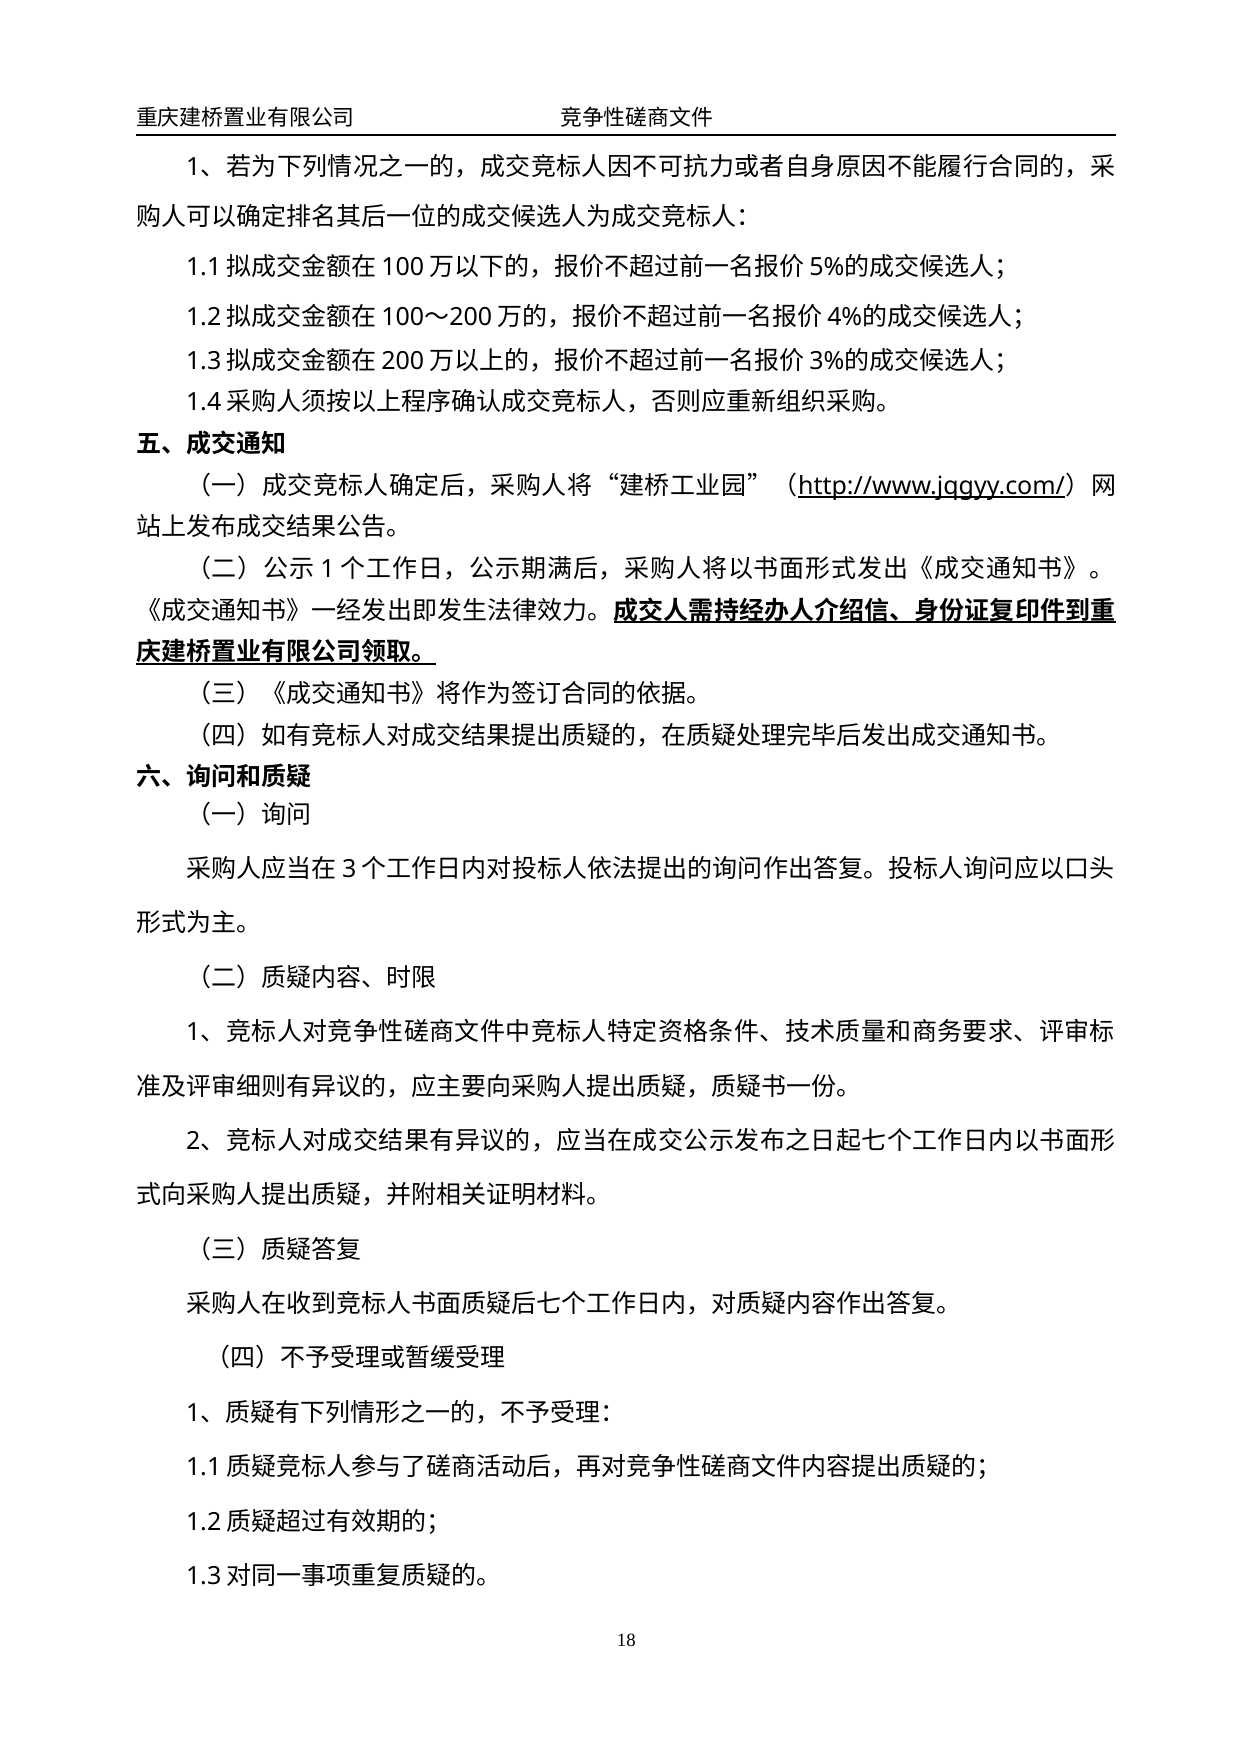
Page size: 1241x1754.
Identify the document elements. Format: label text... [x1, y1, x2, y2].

text 采购人在收到竞标人书面质疑后七个工作日内，对质疑内容作出答复。 [136, 1283, 1116, 1320]
text 1、竞标人对竞争性磋商文件中竞标人特定资格条件、技术质量和商务要求、评审标准及评审细则有异议的，应主要向采购人提出质疑，质疑书一份。 [136, 1012, 1116, 1102]
text 1.1拟成交金额在100万以下的，报价不超过前一名报价5%的成交候选人； [136, 236, 1116, 286]
text 采购人应当在3个工作日内对投标人依法提出的询问作出答复。投标人询问应以口头形式为主。 [136, 848, 1116, 939]
text 1.2拟成交金额在100～200万的，报价不超过前一名报价4%的成交候选人； [136, 286, 1116, 336]
text 1.3拟成交金额在200万以上的，报价不超过前一名报价3%的成交候选人； [136, 336, 1116, 377]
text 1、若为下列情况之一的，成交竞标人因不可抗力或者自身原因不能履行合同的，采购人可以确定排名其后一位的成交候选人为成交竞标人： [136, 136, 1116, 236]
text （一）询问 [136, 794, 1116, 830]
text （二）公示1个工作日，公示期满后，采购人将以书面形式发出《成交通知书》。《成交通知书》一经发出即发生法律效力。成交人需持经办人介绍信、身份证复印件到重庆建桥置业有限公司领取。 [136, 544, 1116, 669]
text （一）成交竞标人确定后，采购人将“建桥工业园”（http://www.jqgyy.com/）网站上发布成交结果公告。 [136, 461, 1116, 544]
text 1.3对同一事项重复质疑的。 [136, 1555, 1116, 1592]
text （四）如有竞标人对成交结果提出质疑的，在质疑处理完毕后发出成交通知书。 [136, 711, 1116, 752]
text 1.1质疑竞标人参与了磋商活动后，再对竞争性磋商文件内容提出质疑的； [136, 1447, 1116, 1483]
text （三）质疑答复 [136, 1229, 1116, 1265]
text 1.2质疑超过有效期的； [136, 1501, 1116, 1537]
text （三）《成交通知书》将作为签订合同的依据。 [136, 669, 1116, 711]
text 1、质疑有下列情形之一的，不予受理： [136, 1392, 1116, 1428]
text 六、询问和质疑 [136, 752, 1116, 794]
text 1.4采购人须按以上程序确认成交竞标人，否则应重新组织采购。 [136, 377, 1116, 419]
text 2、竞标人对成交结果有异议的，应当在成交公示发布之日起七个工作日内以书面形式向采购人提出质疑，并附相关证明材料。 [136, 1120, 1116, 1211]
text （四）不予受理或暂缓受理 [136, 1338, 1116, 1374]
text （二）质疑内容、时限 [136, 957, 1116, 993]
subtitle 五、成交通知 [136, 419, 1116, 461]
